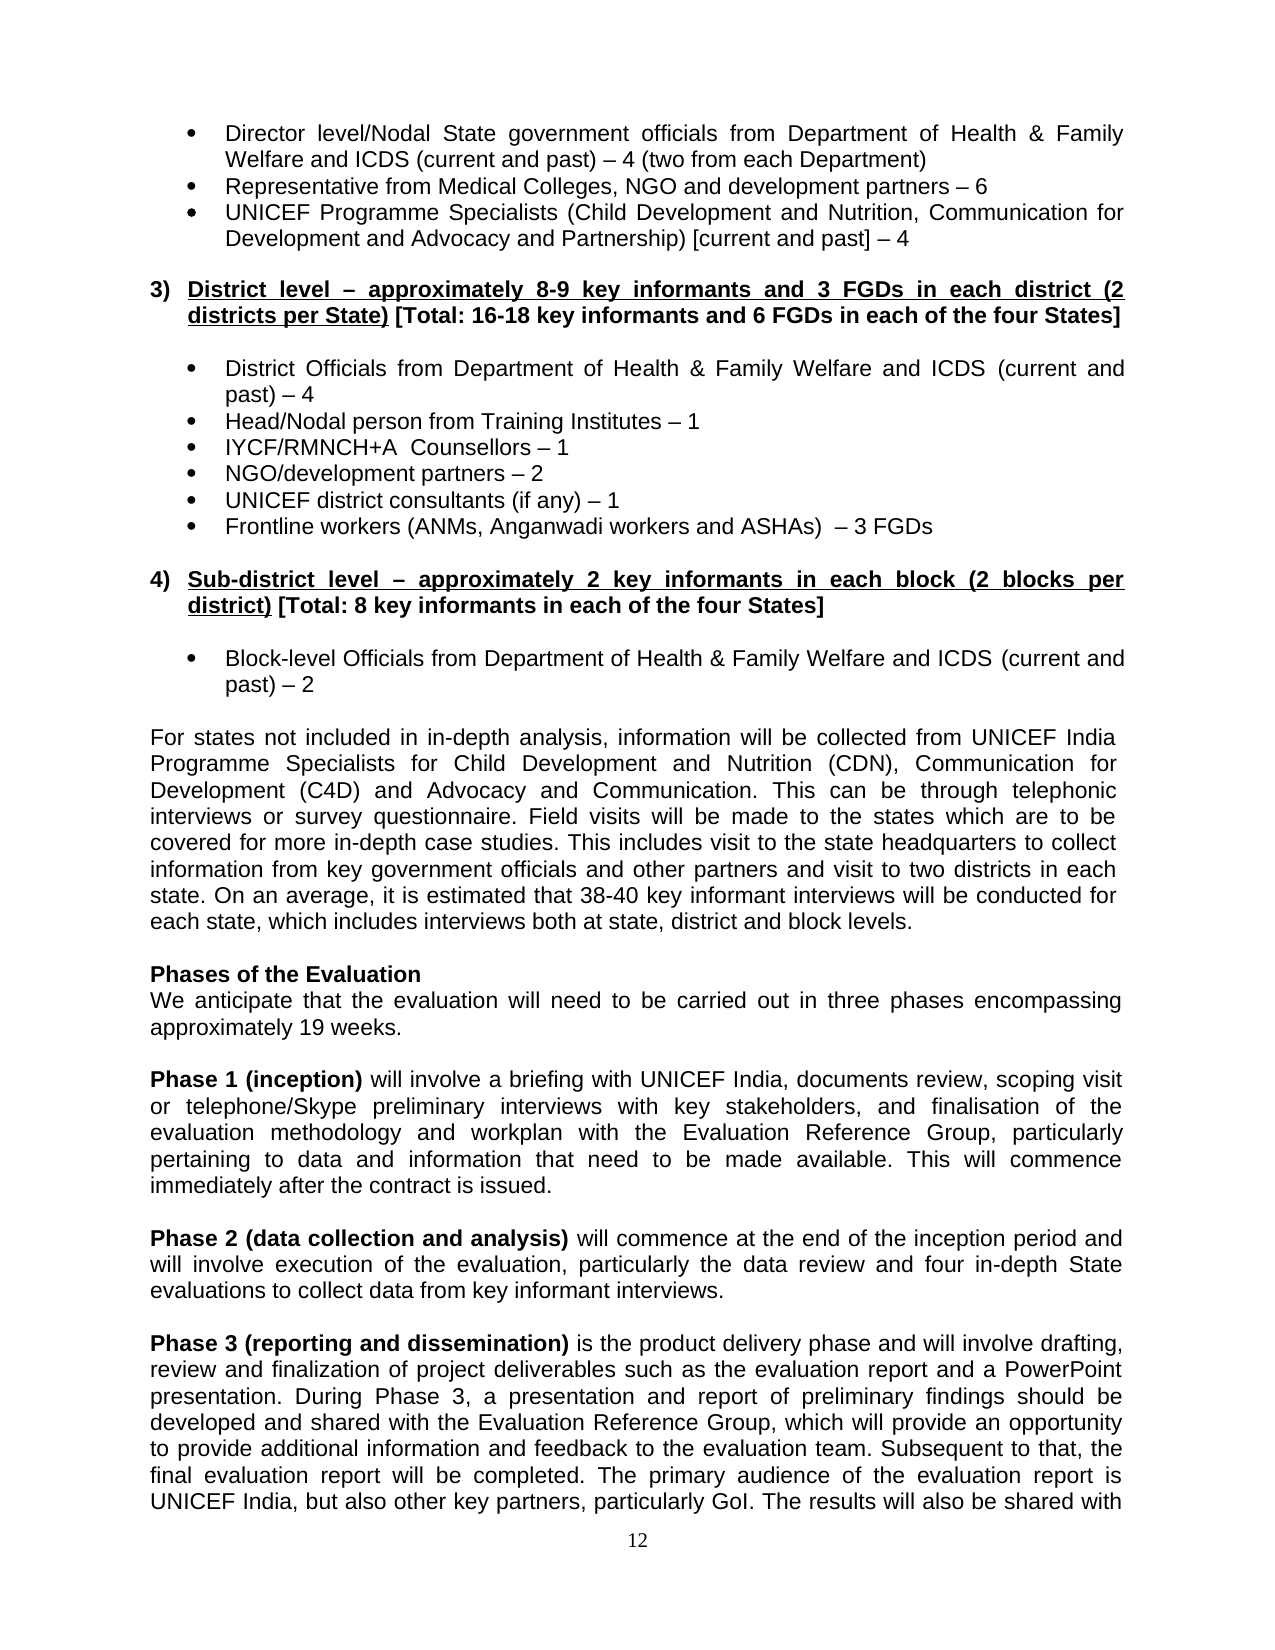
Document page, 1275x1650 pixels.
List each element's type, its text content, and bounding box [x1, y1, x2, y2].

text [150, 1330, 1123, 1514]
list UNICEF district consultants (if any) – 1 [187, 487, 1125, 513]
list District Officials from Department of Health & Family Welfare and ICDS (current and past) – 4 [187, 355, 1125, 408]
text Phase 2 (data collection and analysis) will commence at the end of the inception period and will involve execution of the evaluation, particularly the data review and four in-depth State evaluations to collect data from key informant interviews. [150, 1224, 1123, 1304]
list Block-level Officials from Department of Health & Family Welfare and ICDS (current and past) – 2 [187, 645, 1125, 697]
text For states not included in in-depth analysis, information will be collected from UNICEF India Programme Specialists for Child Development and Nutrition (CDN), Communication for Development (C4D) and Advocacy and Communication. This can be through telephonic interviews or survey questionnaire. Field visits will be made to the states which are to be covered for more in-depth case studies. This includes visit to the state headquarters to collect information from key government officials and other partners and visit to two districts in each state. On an average, it is estimated that 38-40 key informant interviews will be conducted for each state, which includes interviews both at state, district and block levels. [150, 724, 1117, 935]
list IYCF/RMNCH+A Counsellors – 1 [187, 434, 1125, 460]
text Phase 1 (inception) will involve a briefing with UNICEF India, documents review, scoping visit or telephone/Skype preliminary interviews with key stakeholders, and finalisation of the evaluation methodology and workplan with the Evaluation Reference Group, particularly pertaining to data and information that need to be made available. This will commence immediately after the contract is issued. [150, 1066, 1123, 1198]
list Director level/Nodal State government officials from Department of Health & Family Welfare and ICDS (current and past) – 4 (two from each Department) [187, 120, 1125, 173]
list Frontline workers (ANMs, Anganwadi workers and ASHAs) – 3 FGDs [187, 513, 1125, 539]
list Sub-district level – approximately 2 key informants in each block (2 blocks per district) [Total: 8 key informants in each of the four States] [150, 566, 1125, 618]
list Representative from Medical Colleges, NGO and development partners – 6 [187, 173, 1125, 199]
list District level – approximately 8-9 key informants and 3 FGDs in each district (2 districts per State) [Total: 16-18 key informants and 6 FGDs in each of the four States] [150, 276, 1125, 328]
list NGO/development partners – 2 [187, 460, 1125, 487]
text Phases of the Evaluation [150, 961, 1125, 987]
list Head/Nodal person from Training Institutes – 1 [187, 408, 1125, 434]
text We anticipate that the evaluation will need to be carried out in three phases encompassing approximately 19 weeks. [150, 987, 1123, 1040]
list UNICEF Programme Specialists (Child Development and Nutrition, Communication for Development and Advocacy and Partnership) [current and past] – 4 [187, 199, 1125, 252]
